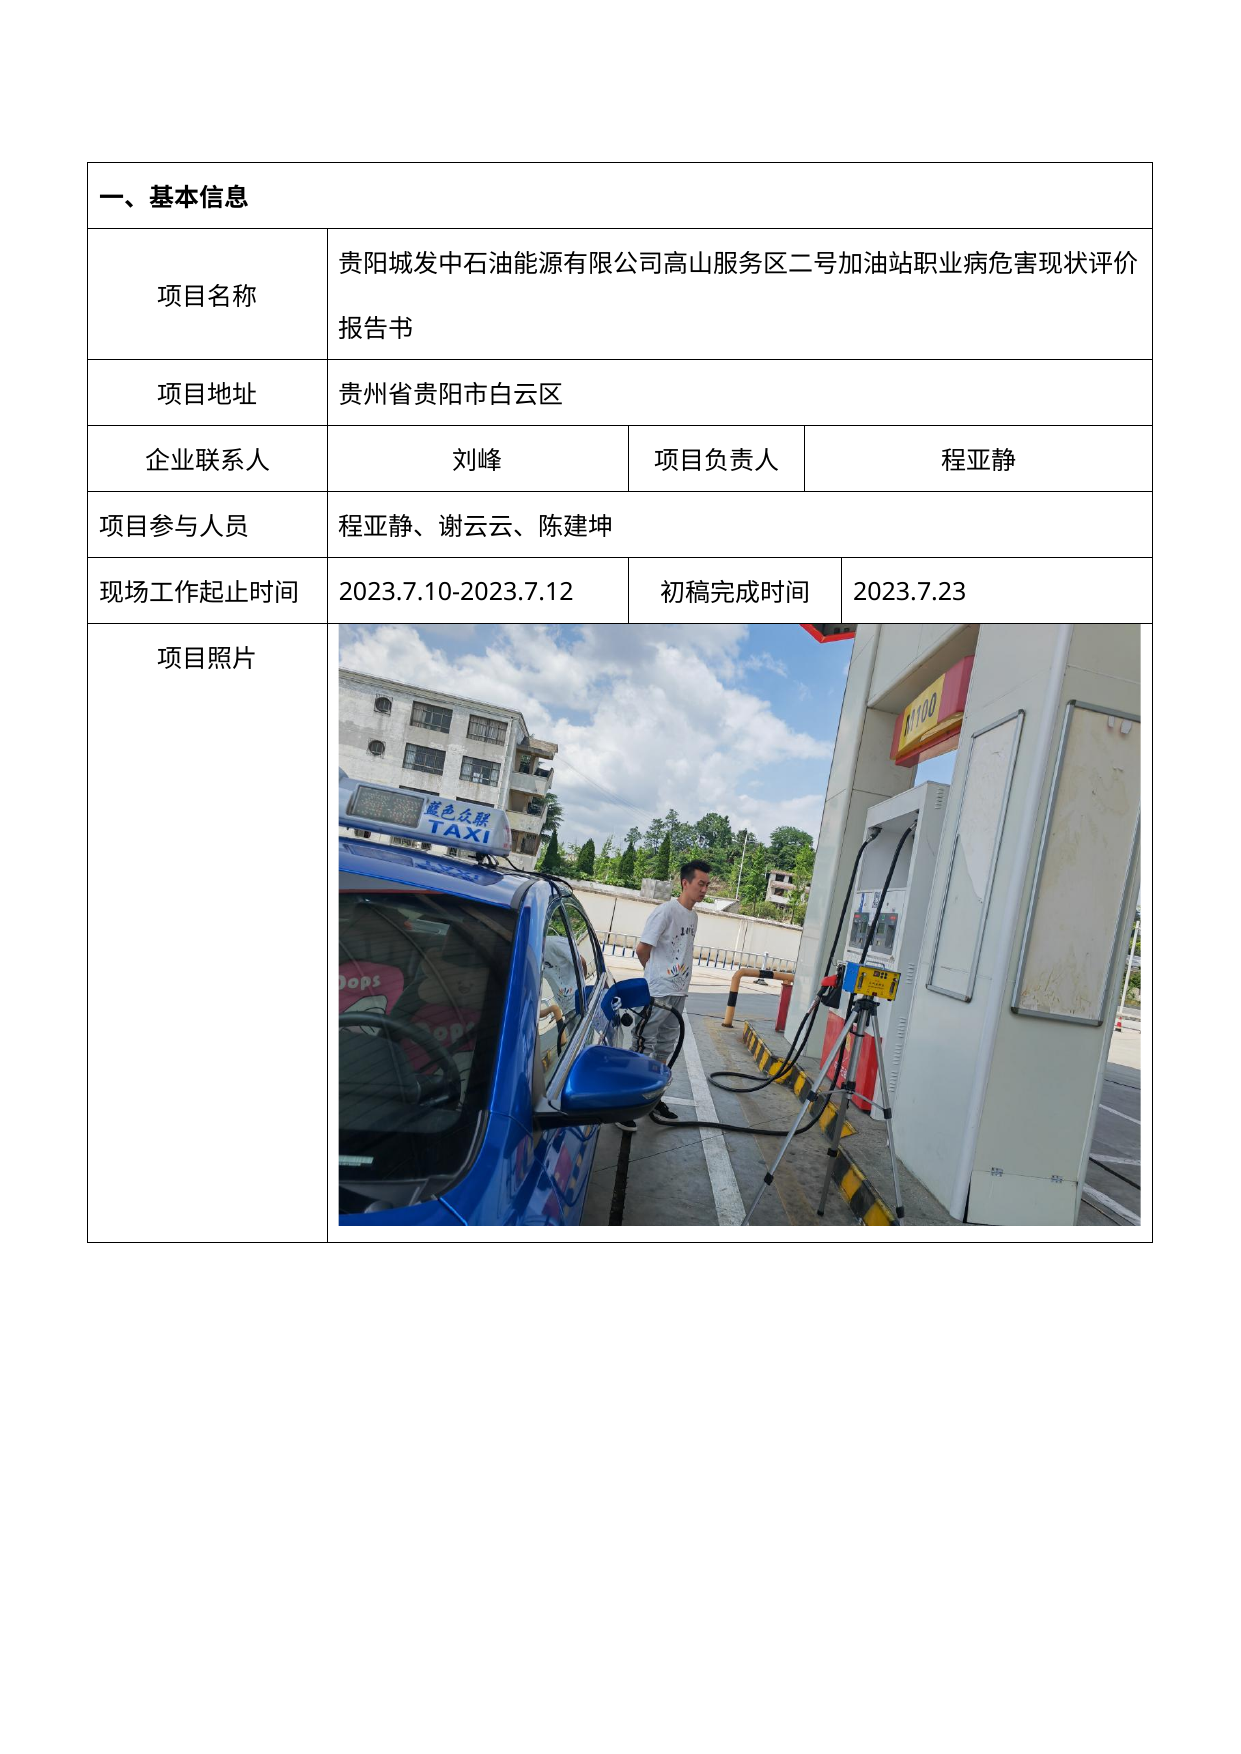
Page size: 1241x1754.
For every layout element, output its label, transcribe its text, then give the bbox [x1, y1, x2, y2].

table_header 一、基本信息 [88, 163, 1152, 228]
picture [338, 624, 1141, 1226]
table_cell 项目参与人员 [88, 492, 327, 557]
table_cell 企业联系人 [88, 426, 327, 491]
table_cell 项目地址 [88, 360, 327, 425]
table_cell 现场工作起止时间 [88, 558, 327, 623]
table_cell 程亚静、谢云云、陈建坤 [328, 492, 1152, 557]
table_cell [328, 624, 1152, 1242]
table_cell 程亚静 [805, 426, 1152, 491]
table_cell 初稿完成时间 [629, 558, 841, 623]
table_cell 2023.7.10-2023.7.12 [328, 558, 628, 623]
table_cell 贵州省贵阳市白云区 [328, 360, 1152, 425]
table_cell 项目照片 [88, 624, 327, 1242]
table_cell 项目名称 [88, 229, 327, 359]
table_cell 项目负责人 [629, 426, 804, 491]
table_cell 2023.7.23 [842, 558, 1152, 623]
table_cell 贵阳城发中石油能源有限公司高山服务区二号加油站职业病危害现状评价报告书 [328, 229, 1152, 359]
table_cell 刘峰 [328, 426, 628, 491]
